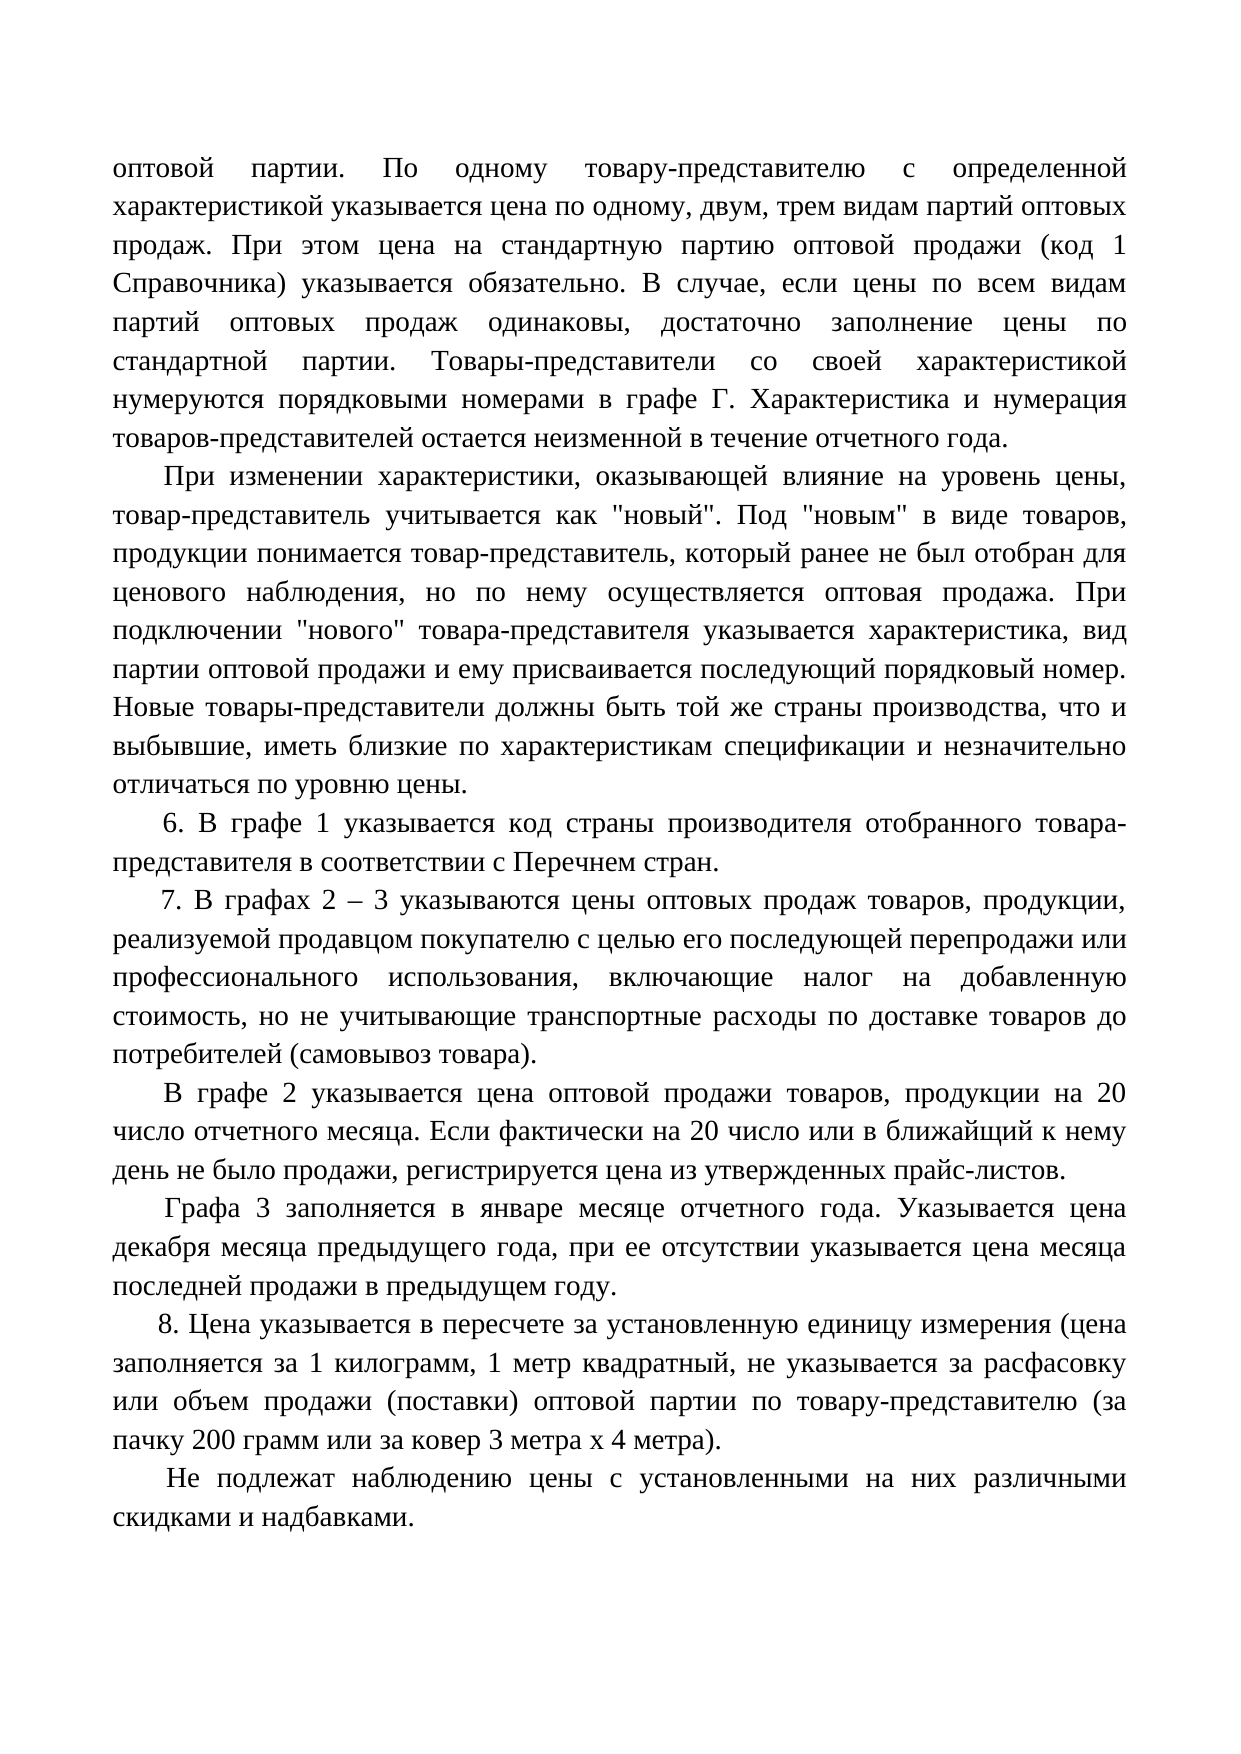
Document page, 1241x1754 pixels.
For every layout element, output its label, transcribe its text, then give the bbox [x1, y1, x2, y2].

text 7. В графах 2 – 3 указываются цены оптовых продаж товаров, продукции, реализуемой продавцом покупателю с целью его последующей перепродажи или профессионального использования, включающие налог на добавленную стоимость, но не учитывающие транспортные расходы по доставке товаров до потребителей (самовывоз товара). [112, 882, 1128, 1070]
text 8. Цена указывается в пересчете за установленную единицу измерения (цена заполняется за 1 килограмм, 1 метр квадратный, не указывается за расфасовку или объем продажи (поставки) оптовой партии по товару-представителю (за пачку 200 грамм или за ковер 3 метра х 4 метра). [112, 1306, 1128, 1455]
text При изменении характеристики, оказывающей влияние на уровень цены, товар-представитель учитывается как "новый". Под "новым" в виде товаров, продукции понимается товар-представитель, который ранее не был отобран для ценового наблюдения, но по нему осуществляется оптовая продажа. При подключении "нового" товара-представителя указывается характеристика, вид партии оптовой продажи и ему присваивается последующий порядковый номер. Новые товары-представители должны быть той же страны производства, что и выбывшие, иметь близкие по характеристикам спецификации и незначительно отличаться по уровню цены. [112, 458, 1128, 800]
text 6. В графе 1 указывается код страны производителя отобранного товара-представителя в соответствии с Перечнем стран. [112, 805, 1128, 877]
text Не подлежат наблюдению цены с установленными на них различными скидками и надбавками. [112, 1460, 1128, 1532]
text В графе 2 указывается цена оптовой продажи товаров, продукции на 20 число отчетного месяца. Если фактически на 20 число или в ближайщий к нему день не было продажи, регистрируется цена из утвержденных прайс-листов. [112, 1075, 1128, 1186]
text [112, 150, 1128, 453]
text Графа 3 заполняется в январе месяце отчетного года. Указывается цена декабря месяца предыдущего года, при ее отсутствии указывается цена месяца последней продажи в предыдущем году. [112, 1191, 1128, 1301]
